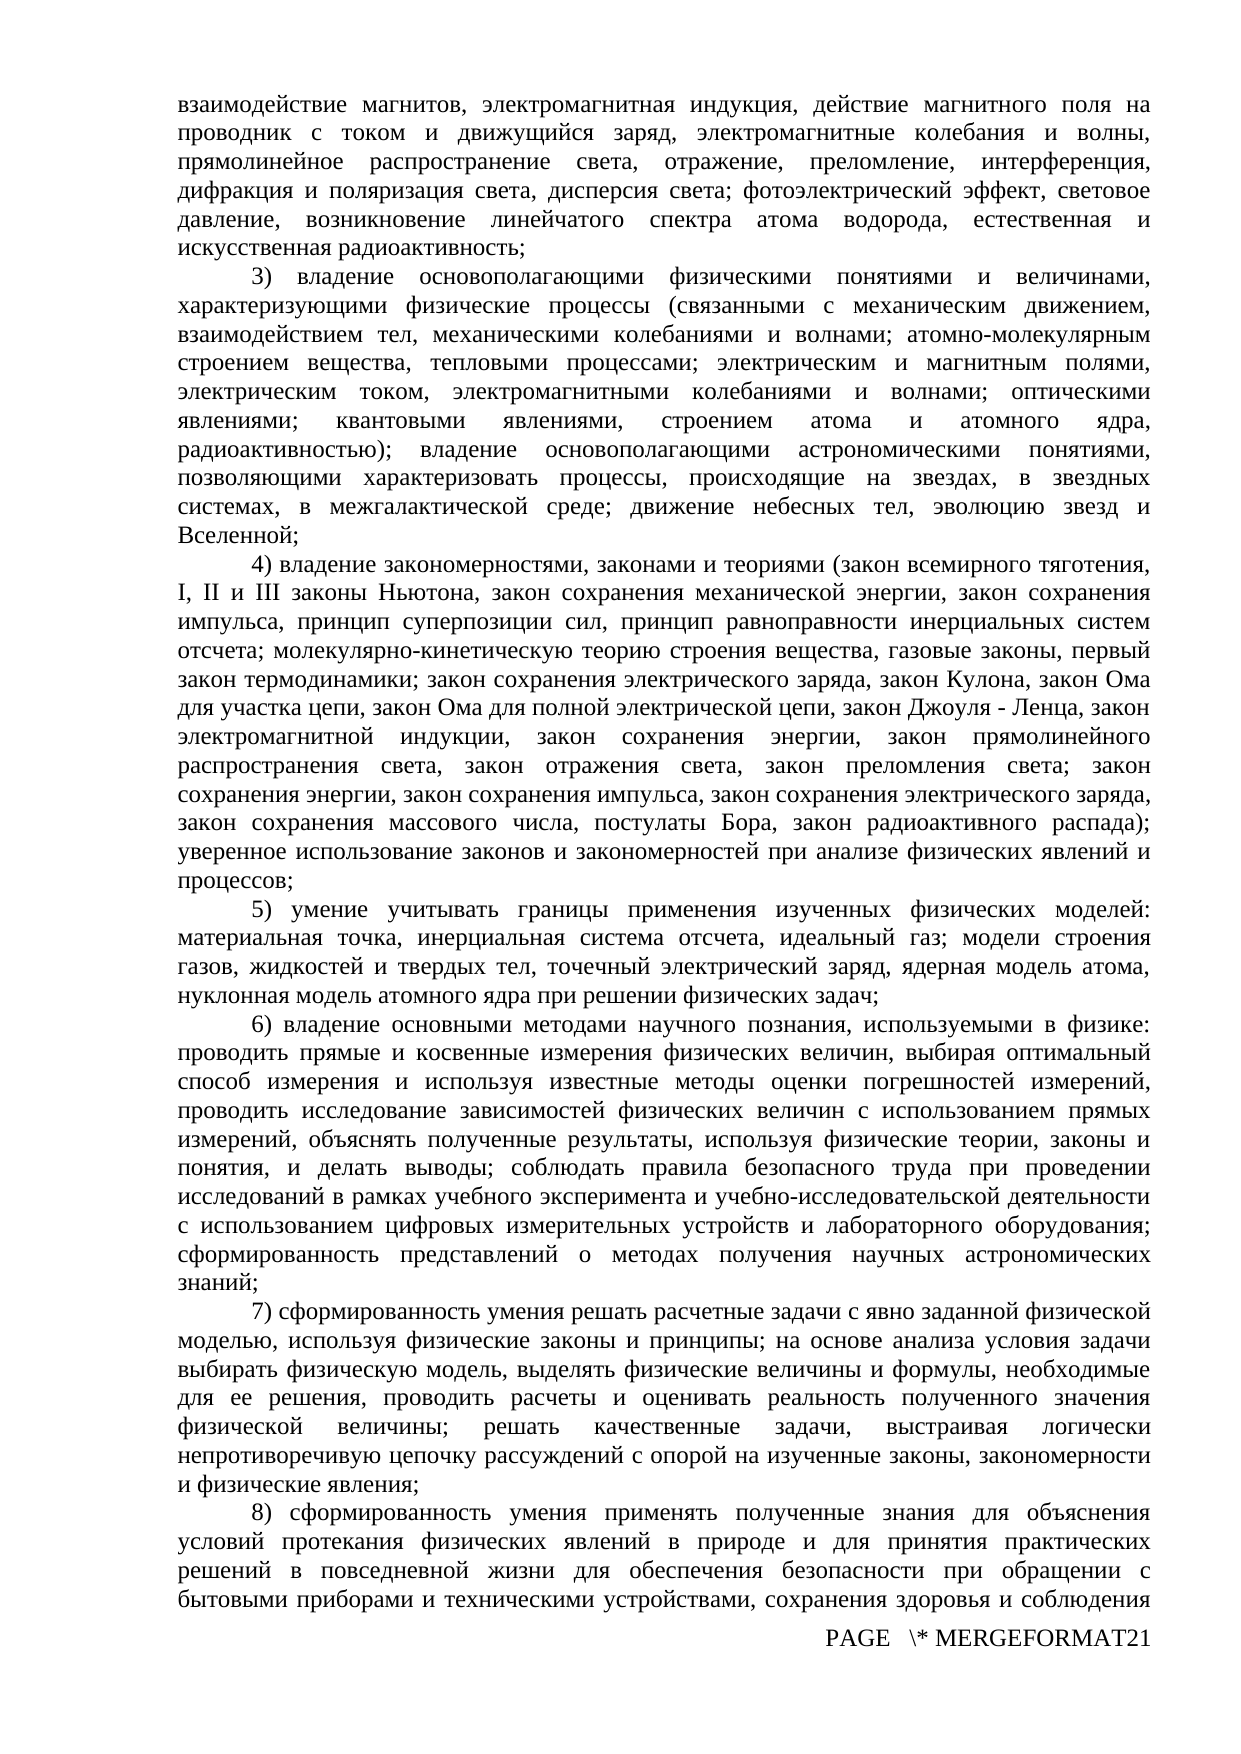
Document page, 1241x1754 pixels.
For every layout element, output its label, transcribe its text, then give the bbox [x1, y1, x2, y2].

text 5) умение учитывать границы применения изученных физических моделей: материальная точка, инерциальная система отсчета, идеальный газ; модели строения газов, жидкостей и твердых тел, точечный электрический заряд, ядерная модель атома, нуклонная модель атомного ядра при решении физических задач; [177, 894, 1152, 1009]
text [177, 1497, 1152, 1612]
text 3) владение основополагающими физическими понятиями и величинами, характеризующими физические процессы (связанными с механическим движением, взаимодействием тел, механическими колебаниями и волнами; атомно-молекулярным строением вещества, тепловыми процессами; электрическим и магнитным полями, электрическим током, электромагнитными колебаниями и волнами; оптическими явлениями; квантовыми явлениями, строением атома и атомного ядра, радиоактивностью); владение основополагающими астрономическими понятиями, позволяющими характеризовать процессы, происходящие на звездах, в звездных системах, в межгалактической среде; движение небесных тел, эволюцию звезд и Вселенной; [177, 261, 1152, 549]
text 7) сформированность умения решать расчетные задачи с явно заданной физической моделью, используя физические законы и принципы; на основе анализа условия задачи выбирать физическую модель, выделять физические величины и формулы, необходимые для ее решения, проводить расчеты и оценивать реальность полученного значения физической величины; решать качественные задачи, выстраивая логически непротиворечивую цепочку рассуждений с опорой на изученные законы, закономерности и физические явления; [177, 1296, 1152, 1497]
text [177, 89, 1152, 261]
text 6) владение основными методами научного познания, используемыми в физике: проводить прямые и косвенные измерения физических величин, выбирая оптимальный способ измерения и используя известные методы оценки погрешностей измерений, проводить исследование зависимостей физических величин с использованием прямых измерений, объяснять полученные результаты, используя физические теории, законы и понятия, и делать выводы; соблюдать правила безопасного труда при проведении исследований в рамках учебного эксперимента и учебно-исследовательской деятельности с использованием цифровых измерительных устройств и лабораторного оборудования; сформированность представлений о методах получения научных астрономических знаний; [177, 1009, 1152, 1296]
text 4) владение закономерностями, законами и теориями (закон всемирного тяготения, I, II и III законы Ньютона, закон сохранения механической энергии, закон сохранения импульса, принцип суперпозиции сил, принцип равноправности инерциальных систем отсчета; молекулярно-кинетическую теорию строения вещества, газовые законы, первый закон термодинамики; закон сохранения электрического заряда, закон Кулона, закон Ома для участка цепи, закон Ома для полной электрической цепи, закон Джоуля - Ленца, закон электромагнитной индукции, закон сохранения энергии, закон прямолинейного распространения света, закон отражения света, закон преломления света; закон сохранения энергии, закон сохранения импульса, закон сохранения электрического заряда, закон сохранения массового числа, постулаты Бора, закон радиоактивного распада); уверенное использование законов и закономерностей при анализе физических явлений и процессов; [177, 549, 1152, 894]
